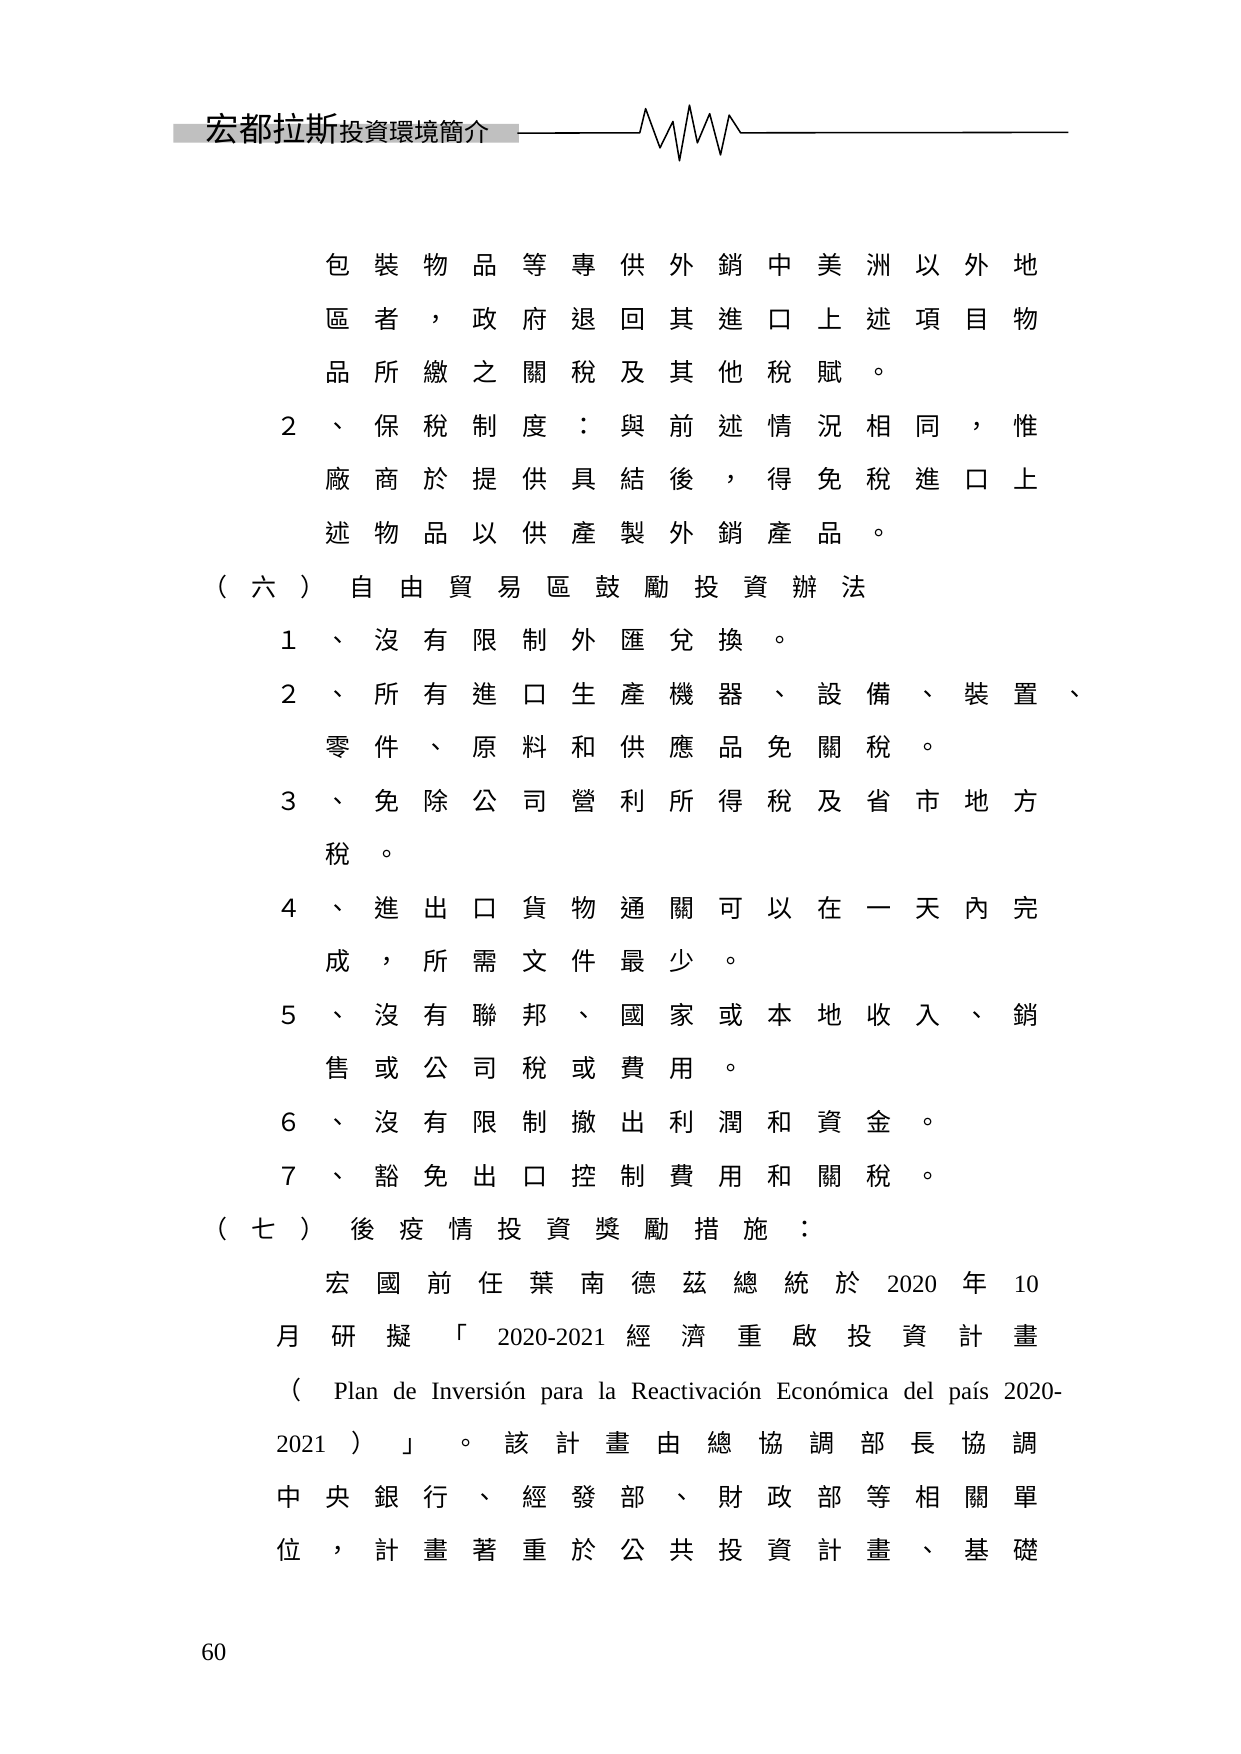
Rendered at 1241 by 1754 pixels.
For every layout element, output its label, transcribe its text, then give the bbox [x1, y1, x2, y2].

text １、沒有限制外匯兌換。 [276, 612, 1063, 666]
text ２、所有進口生產機器、設備、裝置、零件、原料和供應品免關稅。 [276, 666, 1063, 773]
text （六）自由貿易區鼓勵投資辦法 [202, 558, 1063, 612]
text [276, 1254, 1063, 1576]
text ４、進出口貨物通關可以在一天內完成，所需文件最少。 [276, 880, 1063, 987]
text （七）後疫情投資獎勵措施： [202, 1201, 1063, 1254]
text ２、保稅制度：與前述情況相同，惟廠商於提供具結後，得免稅進口上述物品以供產製外銷產品。 [276, 398, 1063, 558]
text ３、免除公司營利所得稅及省市地方稅。 [276, 773, 1063, 880]
text ６、沒有限制撤出利潤和資金。 [276, 1094, 1063, 1147]
text ７、豁免出口控制費用和關稅。 [276, 1147, 1063, 1201]
text ５、沒有聯邦、國家或本地收入、銷售或公司稅或費用。 [276, 987, 1063, 1094]
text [276, 237, 1063, 398]
